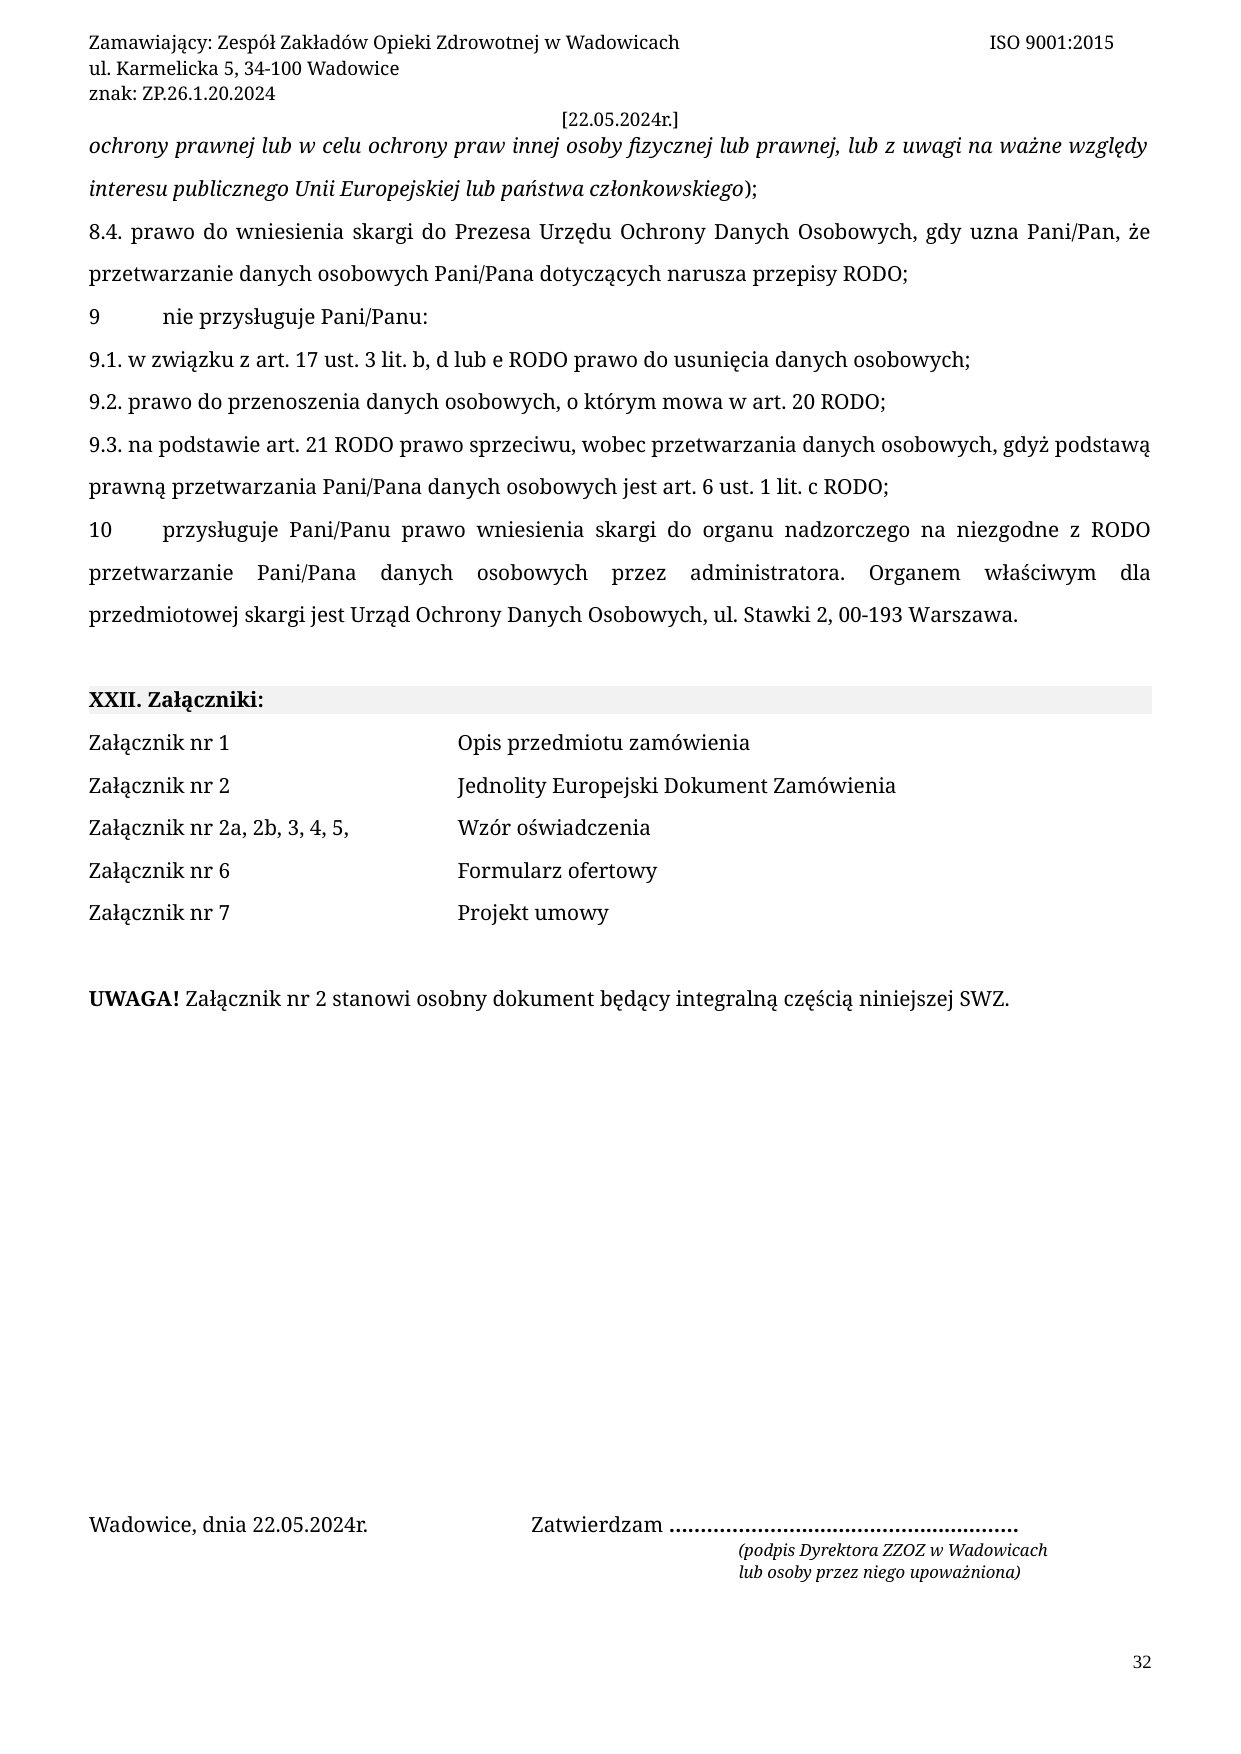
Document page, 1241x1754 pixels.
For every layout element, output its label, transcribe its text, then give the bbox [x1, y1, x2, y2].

text 10 przysługuje Pani/Panu prawo wniesienia skargi do organu nadzorczego na niezgodne z RODO przetwarzanie Pani/Pana danych osobowych przez administratora. Organem właściwym dla przedmiotowej skargi jest Urząd Ochrony Danych Osobowych, ul. Stawki 2, 00-193 Warszawa. [89, 515, 1152, 629]
text 8.4. prawo do wniesienia skargi do Prezesa Urzędu Ochrony Danych Osobowych, gdy uzna Pani/Pan, że przetwarzanie danych osobowych Pani/Pana dotyczących narusza przepisy RODO; [89, 217, 1152, 288]
text 9 nie przysługuje Pani/Panu: [89, 302, 1152, 331]
text Załącznik nr 2 Jednolity Europejski Dokument Zamówienia [89, 771, 1152, 799]
text 9.3. na podstawie art. 21 RODO prawo sprzeciwu, wobec przetwarzania danych osobowych, gdyż podstawą prawną przetwarzania Pani/Pana danych osobowych jest art. 6 ust. 1 lit. c RODO; [89, 430, 1152, 501]
text (podpis Dyrektora ZZOZ w Wadowicach [738, 1538, 1152, 1561]
text 9.1. w związku z art. 17 ust. 3 lit. b, d lub e RODO prawo do usunięcia danych osobowych; [89, 345, 1152, 373]
text Załącznik nr 7 Projekt umowy [89, 898, 1152, 927]
text Załącznik nr 2a, 2b, 3, 4, 5, Wzór oświadczenia [89, 813, 1152, 842]
text Wadowice, dnia 22.05.2024r. Zatwierdzam ………………….........………..........……. [89, 1510, 1152, 1538]
text lub osoby przez niego upoważniona) [738, 1561, 1152, 1584]
subtitle XXII. Załączniki: [89, 686, 1152, 714]
text Załącznik nr 1 Opis przedmiotu zamówienia [89, 728, 1152, 757]
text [89, 132, 1152, 203]
text UWAGA! Załącznik nr 2 stanowi osobny dokument będący integralną częścią niniejszej SWZ. [89, 984, 1152, 1012]
text Załącznik nr 6 Formularz ofertowy [89, 856, 1152, 884]
text 9.2. prawo do przenoszenia danych osobowych, o którym mowa w art. 20 RODO; [89, 387, 1152, 416]
